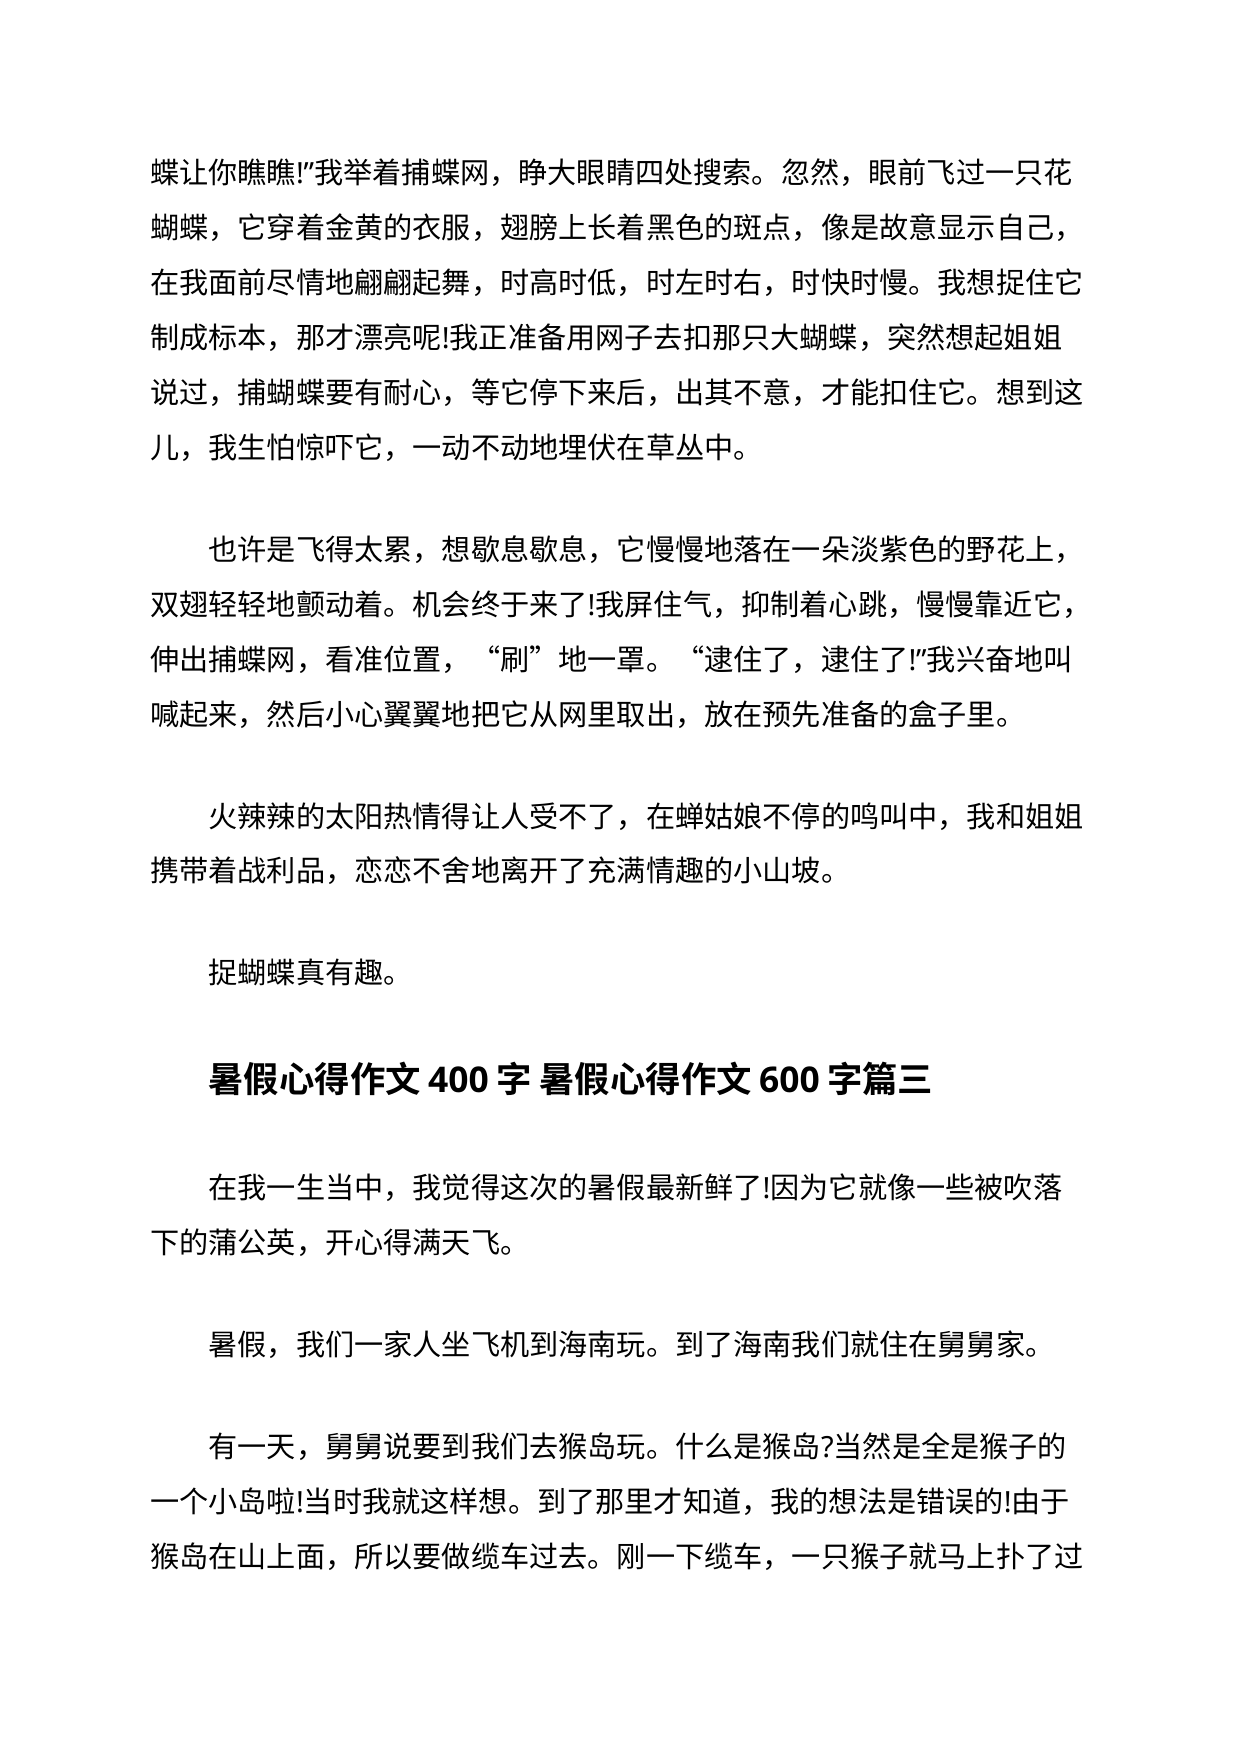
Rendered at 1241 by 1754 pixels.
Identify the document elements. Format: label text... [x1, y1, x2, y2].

text 捉蝴蝶真有趣。 [150, 950, 1090, 992]
text 暑假，我们一家人坐飞机到海南玩。到了海南我们就住在舅舅家。 [150, 1322, 1090, 1364]
text 暑假心得作文400字 暑假心得作文600字篇三 [150, 1052, 1090, 1103]
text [150, 150, 1090, 467]
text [150, 1424, 1090, 1576]
text 火辣辣的太阳热情得让人受不了，在蝉姑娘不停的鸣叫中，我和姐姐携带着战利品，恋恋不舍地离开了充满情趣的小山坡。 [150, 793, 1090, 890]
text 在我一生当中，我觉得这次的暑假最新鲜了!因为它就像一些被吹落下的蒲公英，开心得满天飞。 [150, 1165, 1090, 1262]
text 也许是飞得太累，想歇息歇息，它慢慢地落在一朵淡紫色的野花上，双翅轻轻地颤动着。机会终于来了!我屏住气，抑制着心跳，慢慢靠近它，伸出捕蝶网，看准位置，“刷”地一罩。“逮住了，逮住了!”我兴奋地叫喊起来，然后小心翼翼地把它从网里取出，放在预先准备的盒子里。 [150, 526, 1090, 734]
